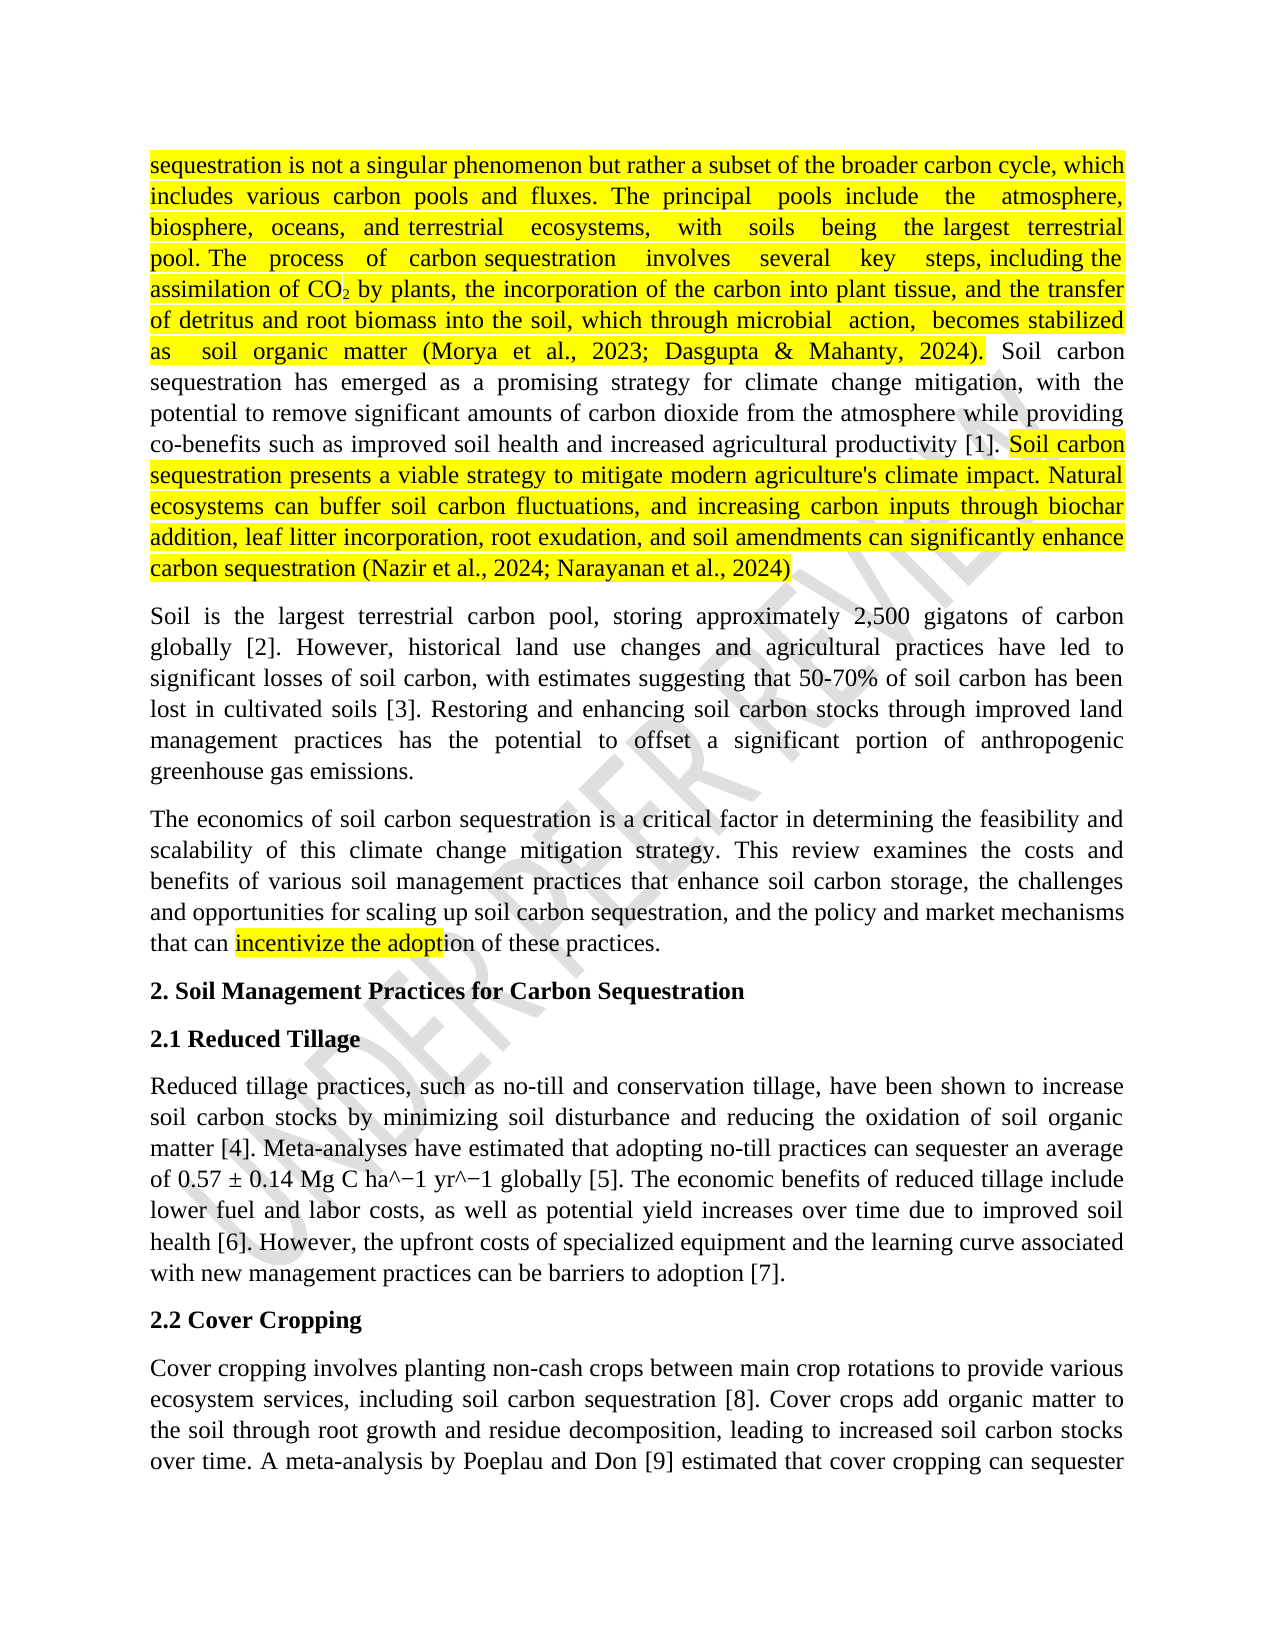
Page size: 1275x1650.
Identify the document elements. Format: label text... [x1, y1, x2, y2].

text 2.1 Reduced Tillage [150, 1024, 1125, 1052]
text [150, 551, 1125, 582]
text The economics of soil carbon sequestration is a critical factor in determining the feasibility and scalability of this climate change mitigation strategy. This review examines the costs and benefits of various soil management practices that enhance soil carbon storage, the challenges and opportunities for scaling up soil carbon sequestration, and the policy and market mechanisms that can incentivize the adoption of these practices. [150, 804, 1125, 957]
text Soil is the largest terrestrial carbon pool, storing approximately 2,500 gigatons of carbon globally [2]. However, historical land use changes and agricultural practices have led to significant losses of soil carbon, with estimates suggesting that 50-70% of soil carbon has been lost in cultivated soils [3]. Restoring and enhancing soil carbon stocks through improved land management practices has the potential to offset a significant portion of anthropogenic greenhouse gas emissions. [150, 601, 1125, 785]
text Reduced tillage practices, such as no-till and conservation tillage, have been shown to increase soil carbon stocks by minimizing soil disturbance and reducing the oxidation of soil organic matter [4]. Meta-analyses have estimated that adopting no-till practices can sequester an average of 0.57 ± 0.14 Mg C ha^−1 yr^−1 globally [5]. The economic benefits of reduced tillage include lower fuel and labor costs, as well as potential yield increases over time due to improved soil health [6]. However, the upfront costs of specialized equipment and the learning curve associated with new management practices can be barriers to adoption [7]. [150, 1071, 1125, 1286]
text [150, 1353, 1125, 1475]
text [150, 334, 1125, 460]
text 2. Soil Management Practices for Carbon Sequestration [150, 976, 1125, 1005]
text 2.2 Cover Cropping [150, 1305, 1125, 1334]
